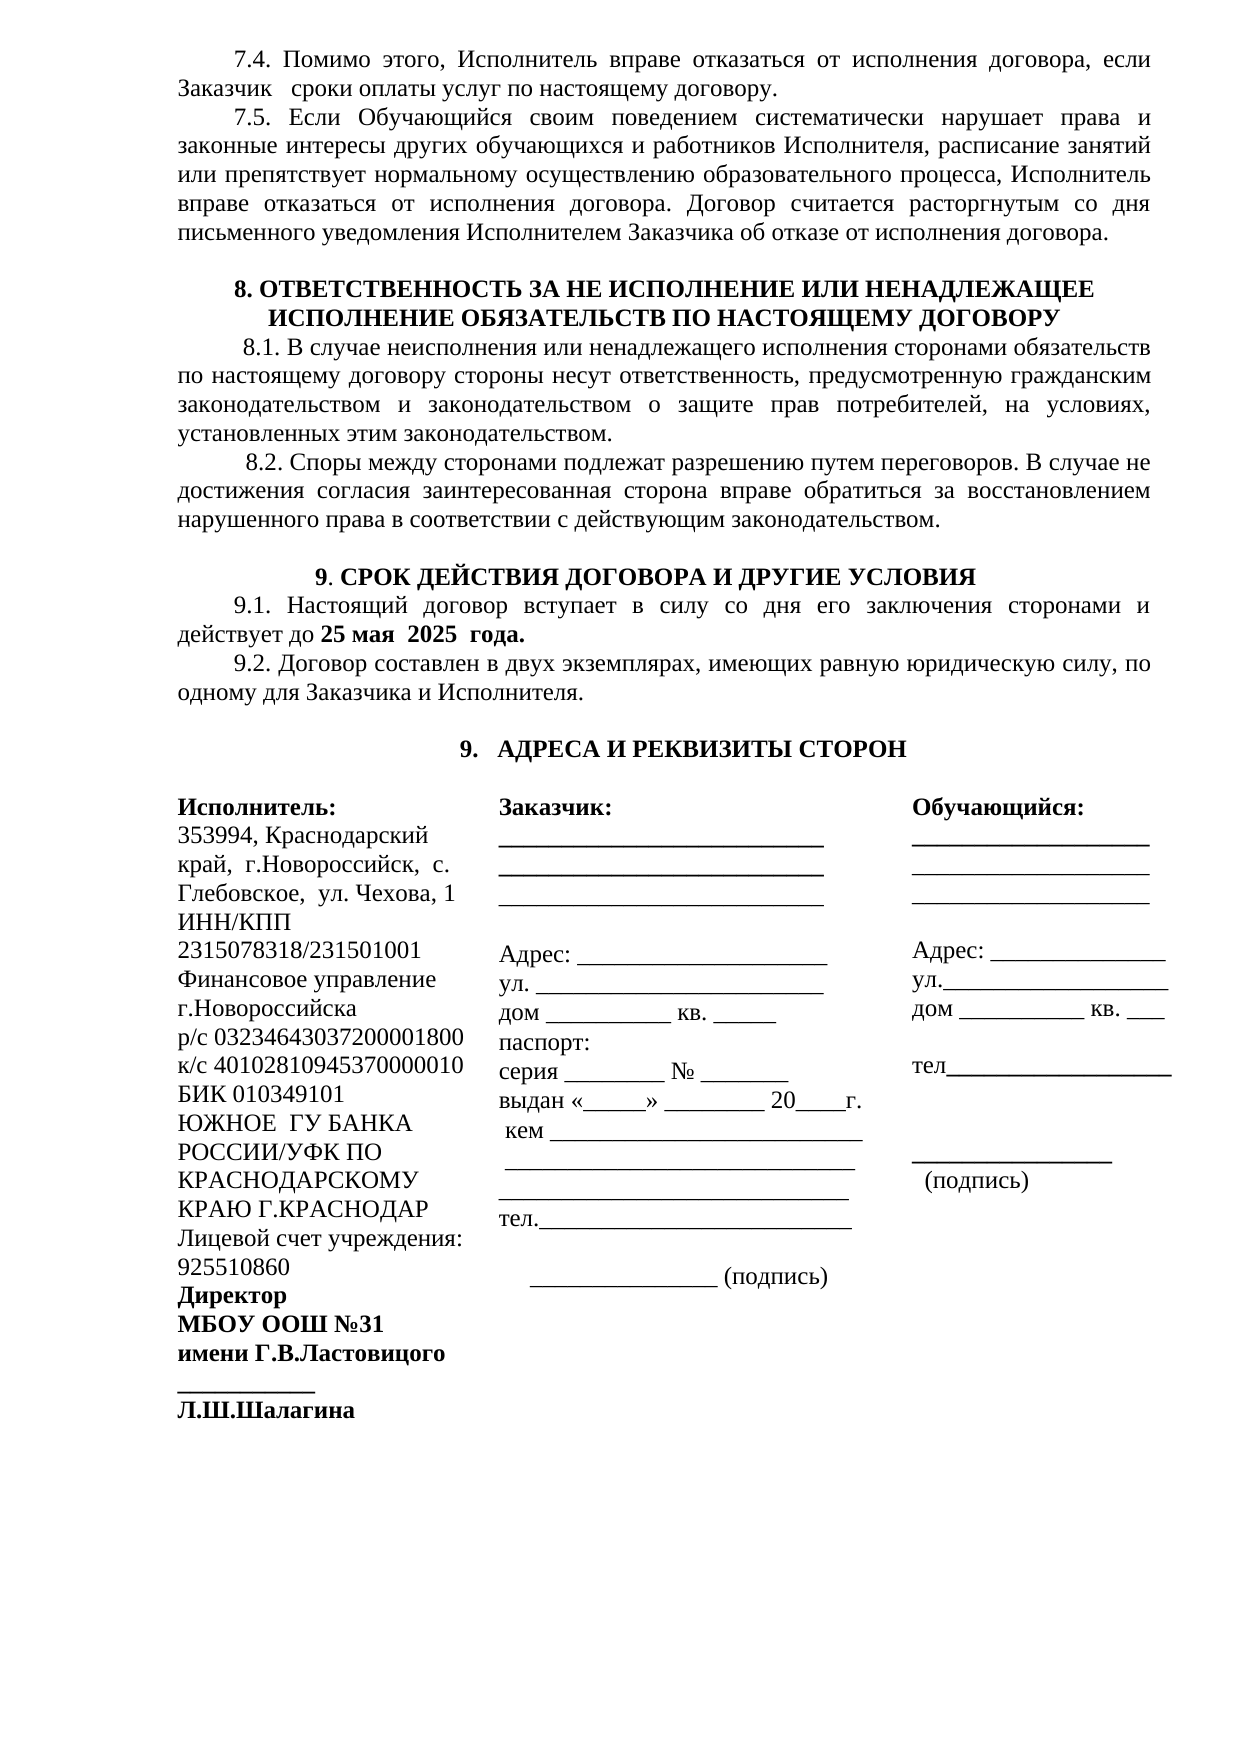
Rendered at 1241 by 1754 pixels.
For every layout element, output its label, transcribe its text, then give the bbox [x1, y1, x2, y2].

text 8.1. В случае неисполнения или ненадлежащего исполнения сторонами обязательств по настоящему договору стороны несут ответственность, предусмотренную гражданским законодательством и законодательством о защите прав потребителей, на условиях, установленных этим законодательством. [177, 332, 1152, 447]
text 8. ОТВЕТСТВЕННОСТЬ ЗА НЕ ИСПОЛНЕНИЕ ИЛИ НЕНАДЛЕЖАЩЕЕ ИСПОЛНЕНИЕ ОБЯЗАТЕЛЬСТВ ПО НАСТОЯЩЕМУ ДОГОВОРУ [177, 274, 1152, 332]
table_header Обучающийся: ___________________ ___________________ ___________________ Адрес: ______________ ул.__________________ дом __________ кв. ___ тел__________________ ________________ (подпись) [901, 792, 1211, 1424]
text 8.2. Споры между сторонами подлежат разрешению путем переговоров. В случае не достижения согласия заинтересованная сторона вправе обратиться за восстановлением нарушенного права в соответствии с действующим законодательством. [115, 447, 1152, 533]
list АДРЕСА И РЕКВИЗИТЫ СТОРОН [215, 734, 1152, 763]
text 9.2. Договор составлен в двух экземплярах, имеющих равную юридическую силу, по одному для Заказчика и Исполнителя. [177, 648, 1152, 706]
text 7.5. Если Обучающийся своим поведением систематически нарушает права и законные интересы других обучающихся и работников Исполнителя, расписание занятий или препятствует нормальному осуществлению образовательного процесса, Исполнитель вправе отказаться от исполнения договора. Договор считается расторгнутым со дня письменного уведомления Исполнителем Заказчика об отказе от исполнения договора. [177, 102, 1152, 246]
table_header Исполнитель: 353994, Краснодарский край, г.Новороссийск, с. Глебовское, ул. Чехова, 1 ИНН/КПП 2315078318/231501001 Финансовое управление г.Новороссийска р/с 03234643037200001800 к/с 40102810945370000010 БИК 010349101 ЮЖНОЕ ГУ БАНКА РОССИИ/УФК ПО КРАСНОДАРСКОМУ КРАЮ Г.КРАСНОДАР Лицевой счет учреждения: 925510860 Директор МБОУ ООШ №31 имени Г.В.Ластовицого ___________ Л.Ш.Шалагина [166, 792, 487, 1424]
text 9.1. Настоящий договор вступает в силу со дня его заключения сторонами и действует до 25 мая 2025 года. [177, 591, 1152, 648]
text 9. СРОК ДЕЙСТВИЯ ДОГОВОРА И ДРУГИЕ УСЛОВИЯ [177, 562, 1152, 591]
table_header Заказчик: __________________________ __________________________ __________________________ Адрес: ____________________ ул. _______________________ дом __________ кв. _____ паспорт: серия ________ № _______ выдан «_____» ________ 20____г. кем _________________________ ____________________________ ____________________________ тел._________________________ _______________ (подпись) [487, 792, 901, 1424]
text 7.4. Помимо этого, Исполнитель вправе отказаться от исполнения договора, если Заказчик сроки оплаты услуг по настоящему договору. [177, 44, 1152, 102]
